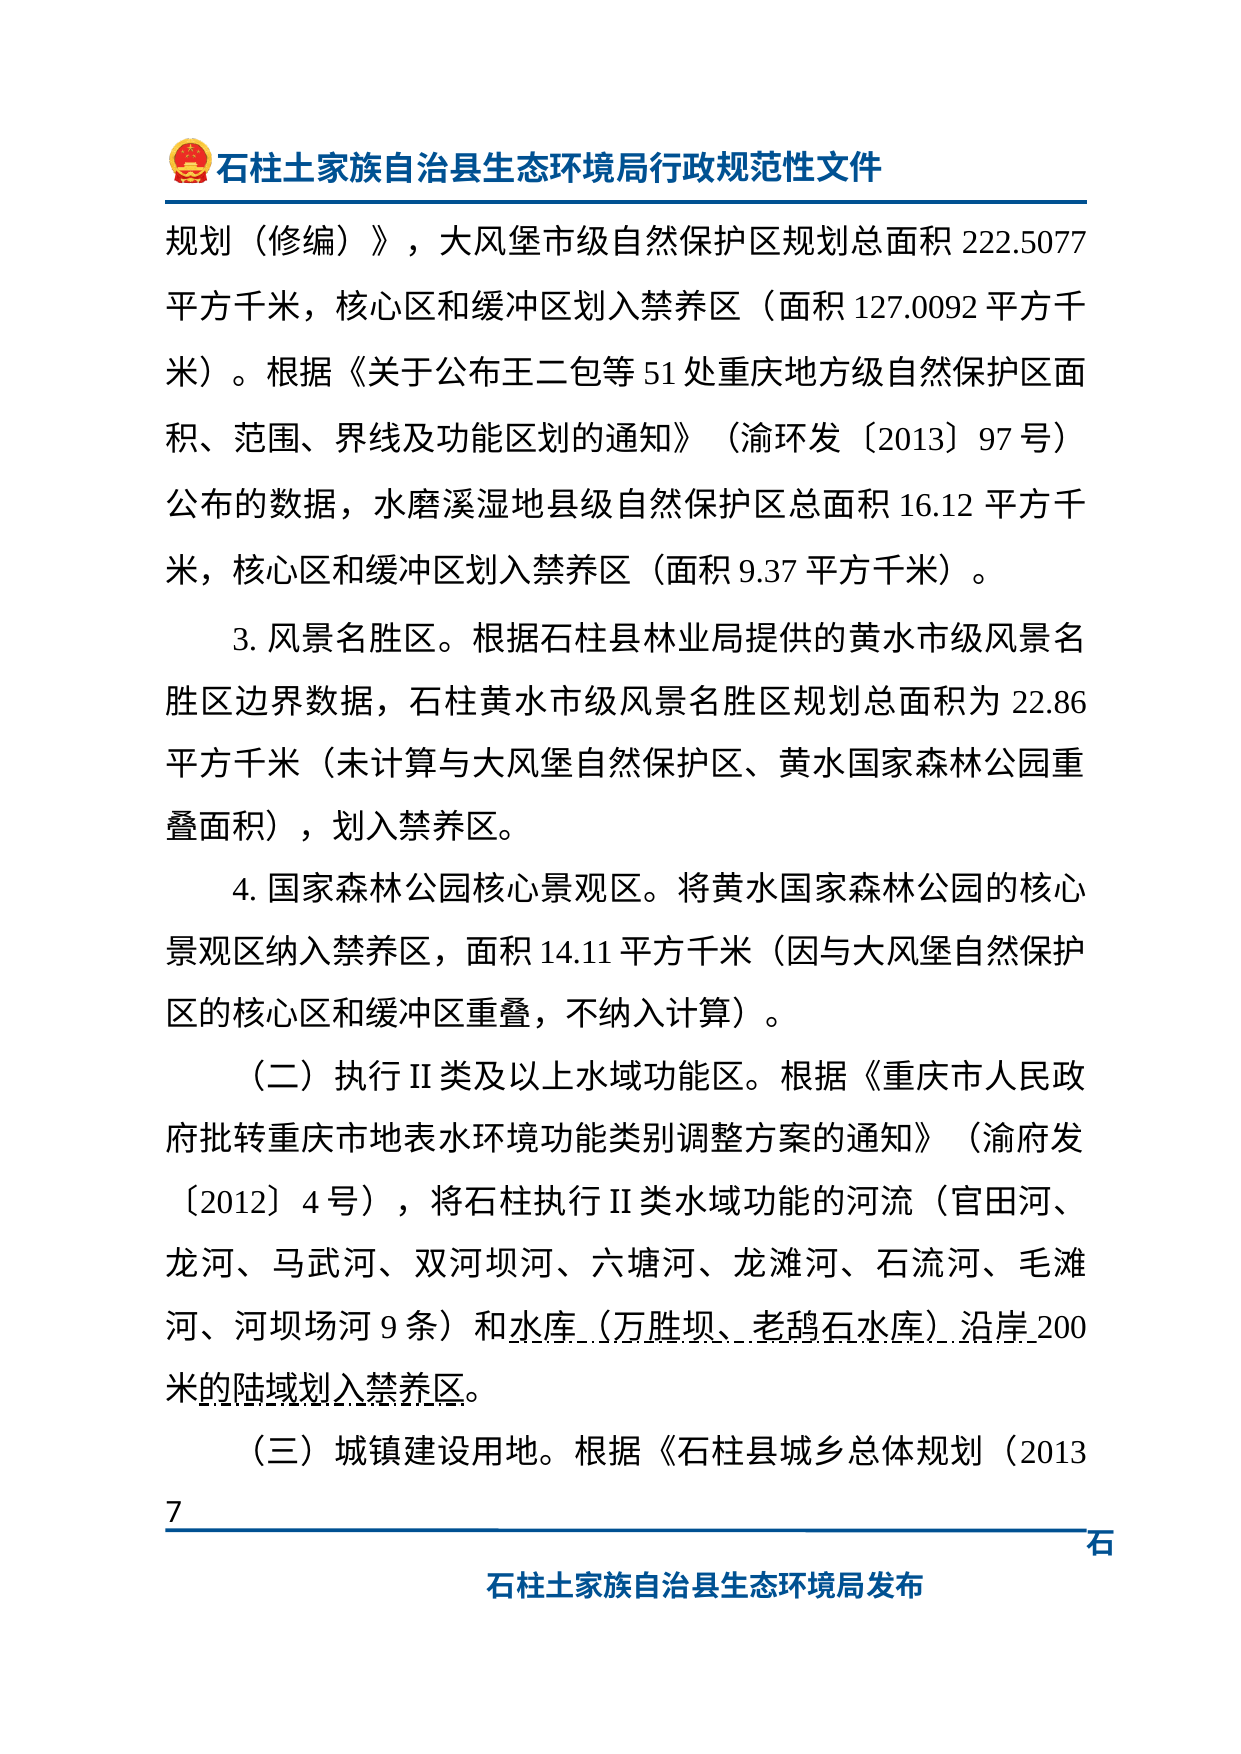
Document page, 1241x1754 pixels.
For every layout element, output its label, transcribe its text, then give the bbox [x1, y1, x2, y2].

text 4. 国家森林公园核心景观区。将黄水国家森林公园的核心景观区纳入禁养区，面积14.11平方千米（因与大风堡自然保护区的核心区和缓冲区重叠，不纳入计算）。 [165, 851, 1087, 1038]
text （三）城镇建设用地。根据《石柱县城乡总体规划（2013—2020）》，将城镇建成区范围（19.3 平方千米）划入禁养区。 [165, 1413, 1087, 1476]
text 3. 风景名胜区。根据石柱县林业局提供的黄水市级风景名胜区边界数据，石柱黄水市级风景名胜区规划总面积为22.86 平方千米（未计算与大风堡自然保护区、黄水国家森林公园重叠面积），划入禁养区。 [165, 601, 1087, 851]
picture [165, 136, 216, 187]
text （二）执行II类及以上水域功能区。根据《重庆市人民政府批转重庆市地表水环境功能类别调整方案的通知》（渝府发〔2012〕4号），将石柱执行II类水域功能的河流（官田河、龙河、马武河、双河坝河、六塘河、龙滩河、石流河、毛滩河、河坝场河9条）和水库（万胜坝、老鸹石水库）沿岸200米的陆域划入禁养区。 [165, 1038, 1087, 1413]
